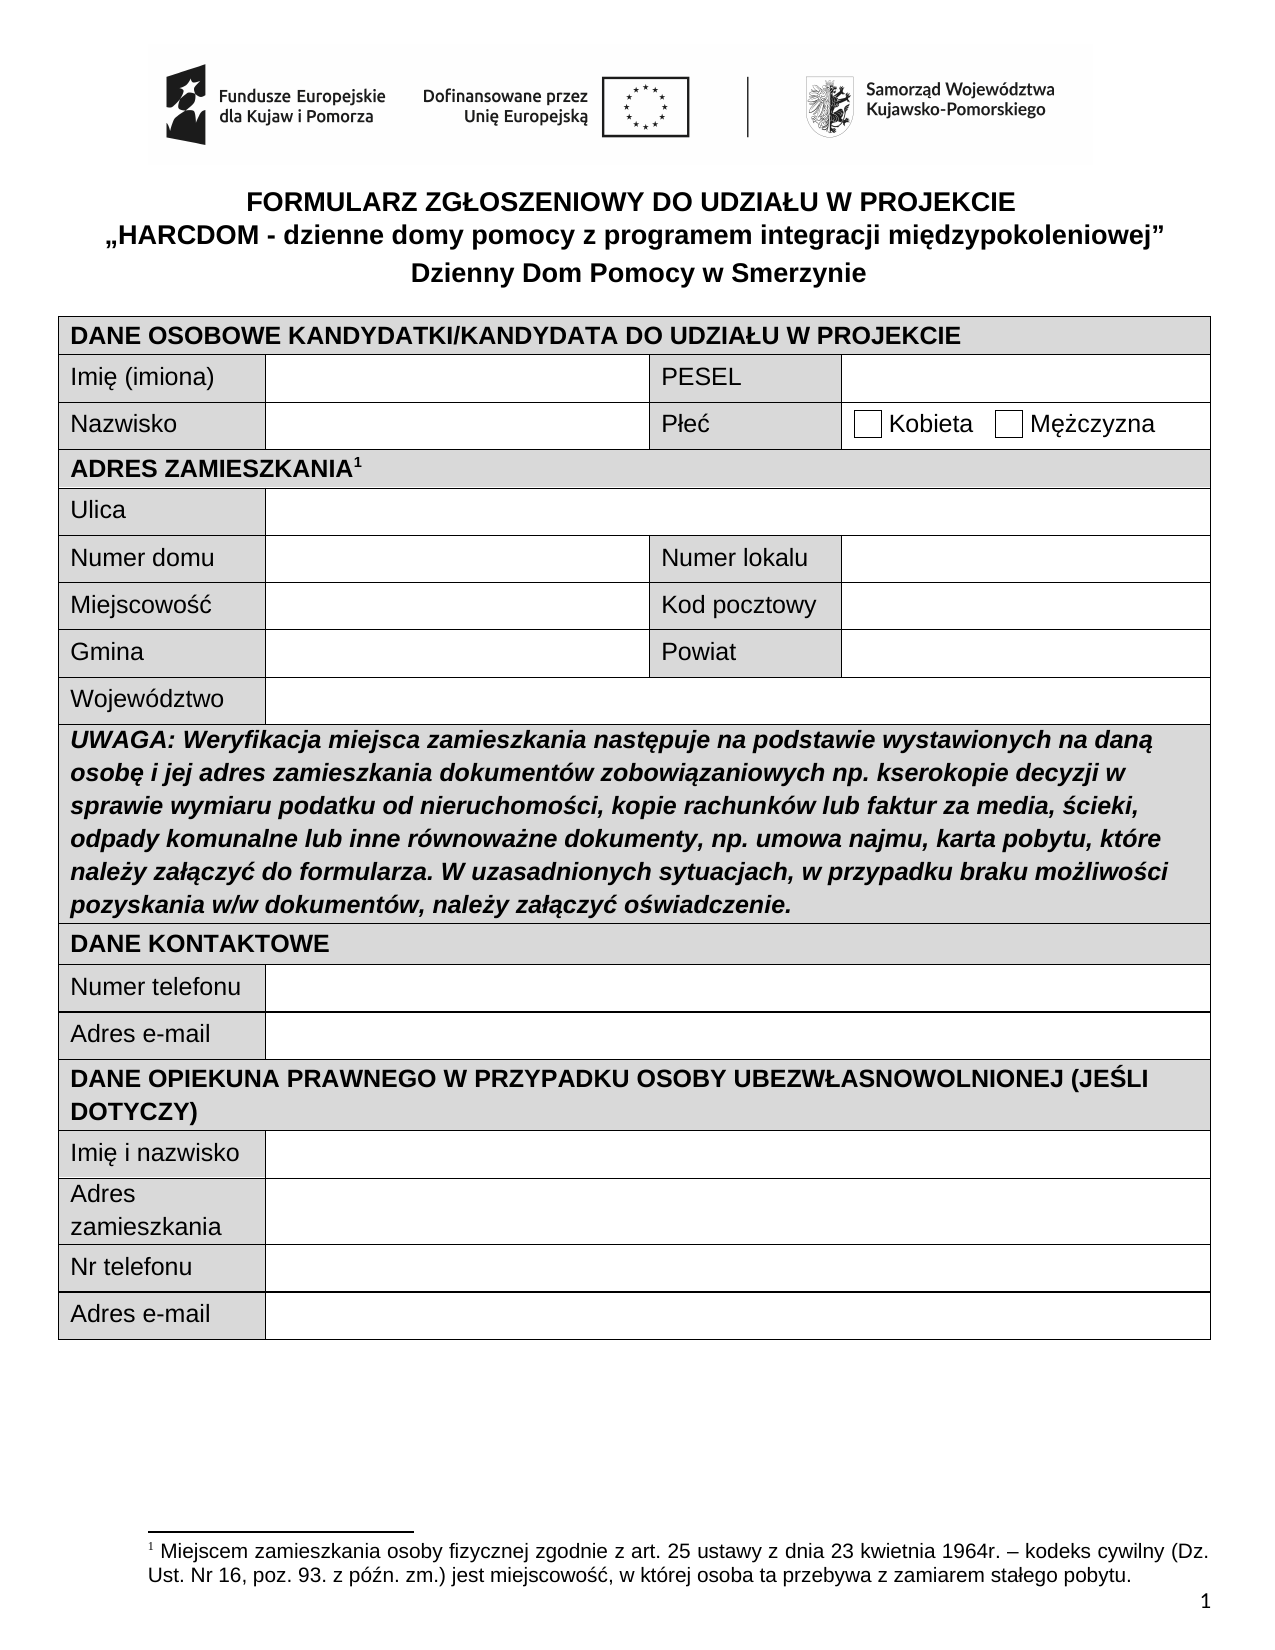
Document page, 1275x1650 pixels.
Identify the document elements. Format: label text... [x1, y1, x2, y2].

subtitle FORMULARZ ZGŁOSZENIOWY DO UDZIAŁU W PROJEKCIE „HARCDOM - dzienne domy pomocy z programem integracji międzypokoleniowej” [59, 186, 1211, 251]
table_cell [266, 403, 649, 449]
table_cell Kobieta Mężczyzna [842, 403, 1210, 449]
table_cell [266, 1131, 1210, 1177]
table_cell DANE KONTAKTOWE [59, 924, 1210, 964]
table_cell [266, 1293, 1210, 1339]
table_cell Numer lokalu [650, 536, 841, 582]
table_cell [266, 1179, 1210, 1244]
table_cell Nazwisko [59, 403, 265, 449]
table_cell [266, 630, 649, 677]
table_cell Gmina [59, 630, 265, 677]
table_cell Numer domu [59, 536, 265, 582]
table_cell [842, 630, 1210, 677]
subtitle Dzienny Dom Pomocy w Smerzynie [59, 257, 1211, 288]
table_cell Ulica [59, 489, 265, 535]
table_cell Imię i nazwisko [59, 1131, 265, 1177]
table_cell Adres zamieszkania [59, 1179, 265, 1244]
table_cell [266, 965, 1210, 1011]
table_cell PESEL [650, 355, 841, 402]
table_cell [266, 536, 649, 582]
table_cell Nr telefonu [59, 1245, 265, 1291]
table_cell [842, 536, 1210, 582]
table_cell Adres e-mail [59, 1293, 265, 1339]
table_cell Numer telefonu [59, 965, 265, 1011]
picture [147, 44, 1093, 165]
table_cell Województwo [59, 678, 265, 724]
table_cell [266, 1245, 1210, 1291]
table_cell Kod pocztowy [650, 583, 841, 629]
table_cell [266, 489, 1210, 535]
table_cell [266, 583, 649, 629]
table_cell Powiat [650, 630, 841, 677]
table_cell [842, 355, 1210, 402]
table_cell [842, 583, 1210, 629]
table_cell Miejscowość [59, 583, 265, 629]
table_cell [266, 1013, 1210, 1059]
table_header DANE OSOBOWE KANDYDATKI/KANDYDATA DO UDZIAŁU W PROJEKCIE [59, 317, 1210, 354]
table_cell ADRES ZAMIESZKANIA [59, 450, 1210, 487]
table_cell [266, 355, 649, 402]
table_cell Płeć [650, 403, 841, 449]
table_cell Imię (imiona) [59, 355, 265, 402]
table_cell DANE OPIEKUNA PRAWNEGO W PRZYPADKU OSOBY UBEZWŁASNOWOLNIONEJ (JEŚLI DOTYCZY) [59, 1060, 1210, 1130]
table_cell UWAGA: Weryfikacja miejsca zamieszkania następuje na podstawie wystawionych na daną osobę i jej adres zamieszkania dokumentów zobowiązaniowych np. kserokopie decyzji w sprawie wymiaru podatku od nieruchomości, kopie rachunków lub faktur za media, ścieki, odpady komunalne lub inne równoważne dokumenty, np. umowa najmu, karta pobytu, które należy załączyć do formularza. W uzasadnionych sytuacjach, w przypadku braku możliwości pozyskania w/w dokumentów, należy załączyć oświadczenie. [59, 725, 1210, 923]
table_cell [266, 678, 1210, 724]
table_cell Adres e-mail [59, 1013, 265, 1059]
